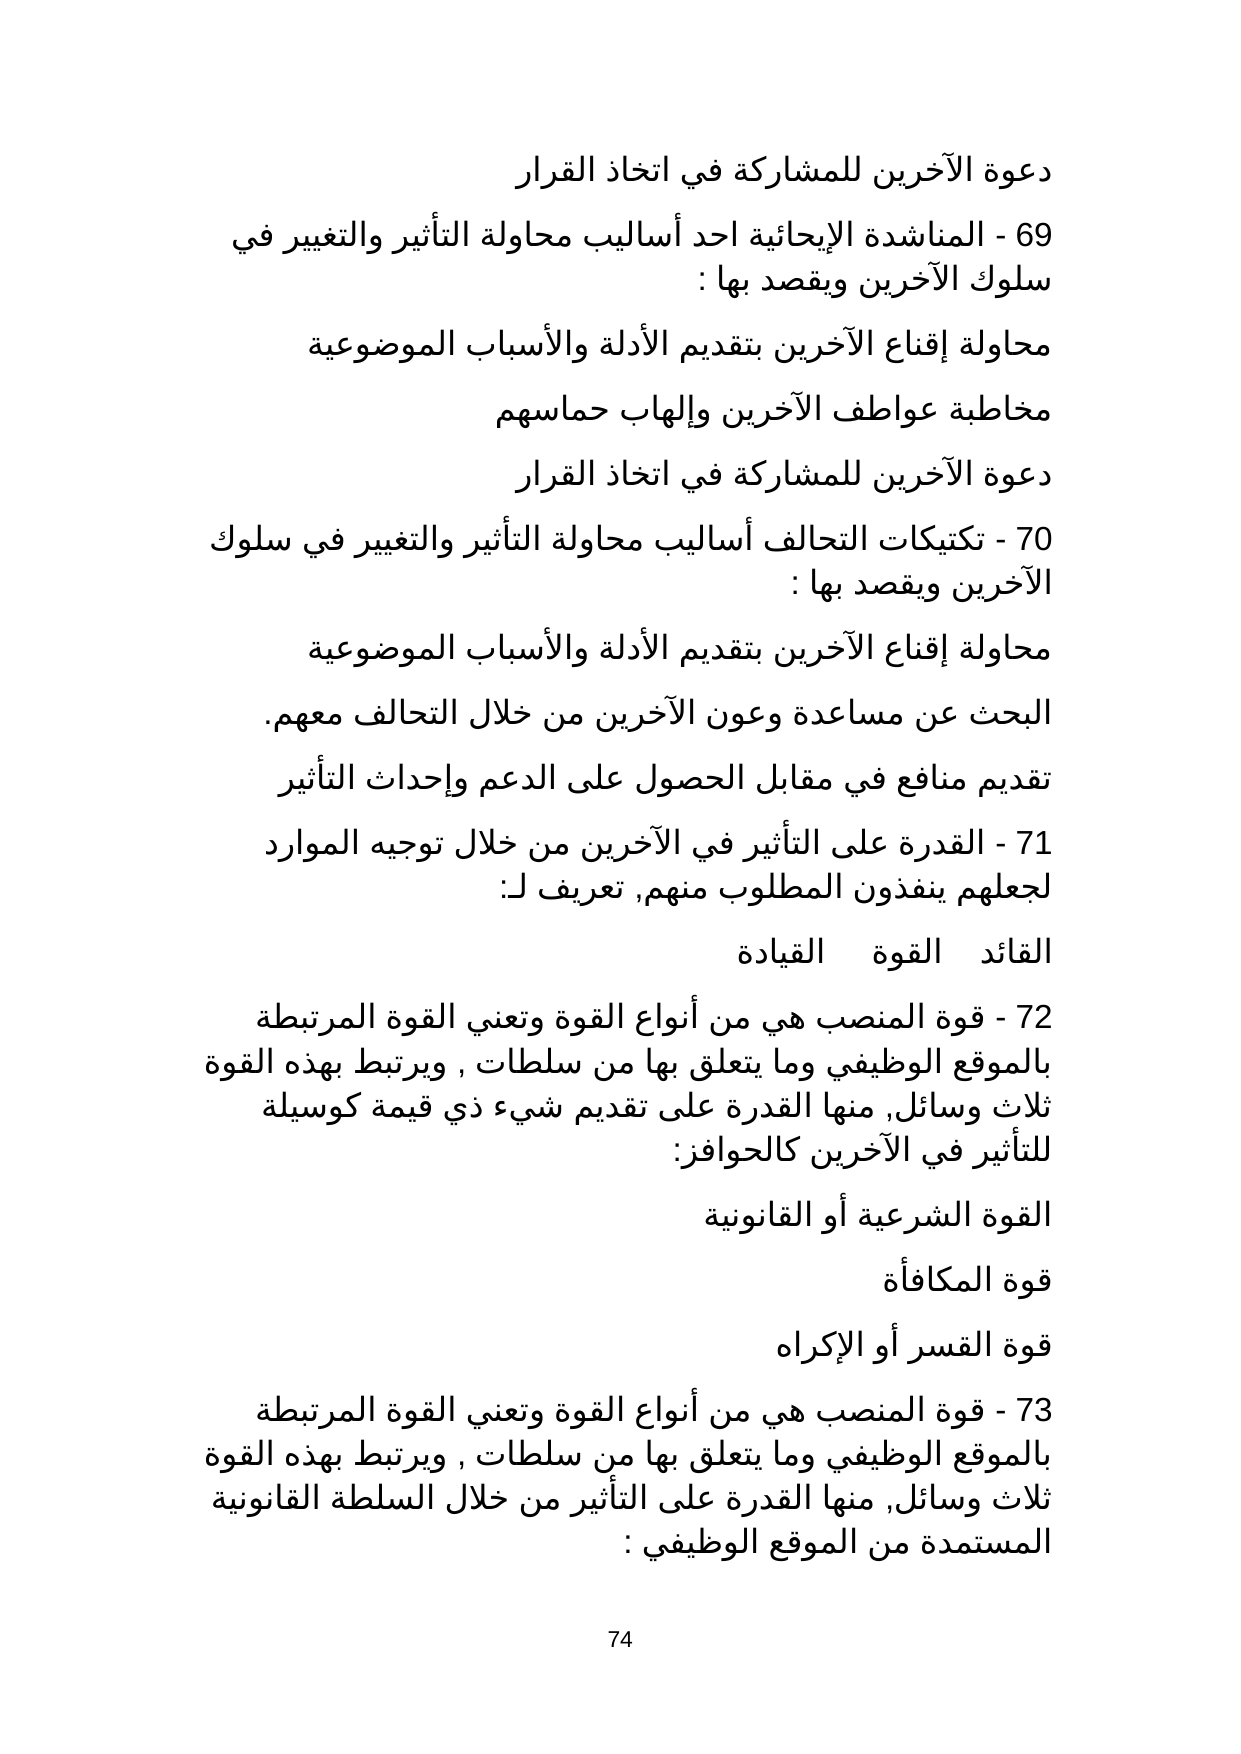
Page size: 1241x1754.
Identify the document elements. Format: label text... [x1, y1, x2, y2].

text البحث عن مساعدة وعون الآخرين من خلال التحالف معهم. [187, 693, 1053, 732]
text مخاطبة عواطف الآخرين وإلهاب حماسهم [187, 389, 1053, 428]
text محاولة إقناع الآخرين بتقديم الأدلة والأسباب الموضوعية [187, 628, 1053, 667]
text 73 - قوة المنصب هي من أنواع القوة وتعني القوة المرتبطة بالموقع الوظيفي وما يتعلق بها من سلطات , ويرتبط بهذه القوة ثلاث وسائل, منها القدرة على التأثير من خلال السلطة القانونية المستمدة من الموقع الوظيفي : [187, 1390, 1053, 1561]
text قوة المكافأة [187, 1260, 1053, 1298]
text قوة القسر أو الإكراه [187, 1325, 1053, 1363]
text دعوة الآخرين للمشاركة في اتخاذ القرار [187, 454, 1053, 493]
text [187, 324, 1053, 363]
text القائد القوة القيادة [187, 932, 1053, 971]
text تقديم منافع في مقابل الحصول على الدعم وإحداث التأثير [187, 758, 1053, 797]
text 72 - قوة المنصب هي من أنواع القوة وتعني القوة المرتبطة بالموقع الوظيفي وما يتعلق بها من سلطات , ويرتبط بهذه القوة ثلاث وسائل, منها القدرة على تقديم شيء ذي قيمة كوسيلة للتأثير في الآخرين كالحوافز: [187, 997, 1053, 1168]
text 70 - تكتيكات التحالف أساليب محاولة التأثير والتغيير في سلوك الآخرين ويقصد بها : [187, 519, 1053, 602]
text دعوة الآخرين للمشاركة في اتخاذ القرار [187, 150, 1053, 188]
text 69 - المناشدة الإيحائية احد أساليب محاولة التأثير والتغيير في سلوك الآخرين ويقصد بها : [187, 215, 1053, 298]
text 71 - القدرة على التأثير في الآخرين من خلال توجيه الموارد لجعلهم ينفذون المطلوب منهم, تعريف لـ: [187, 823, 1053, 906]
text القوة الشرعية أو القانونية [187, 1195, 1053, 1233]
